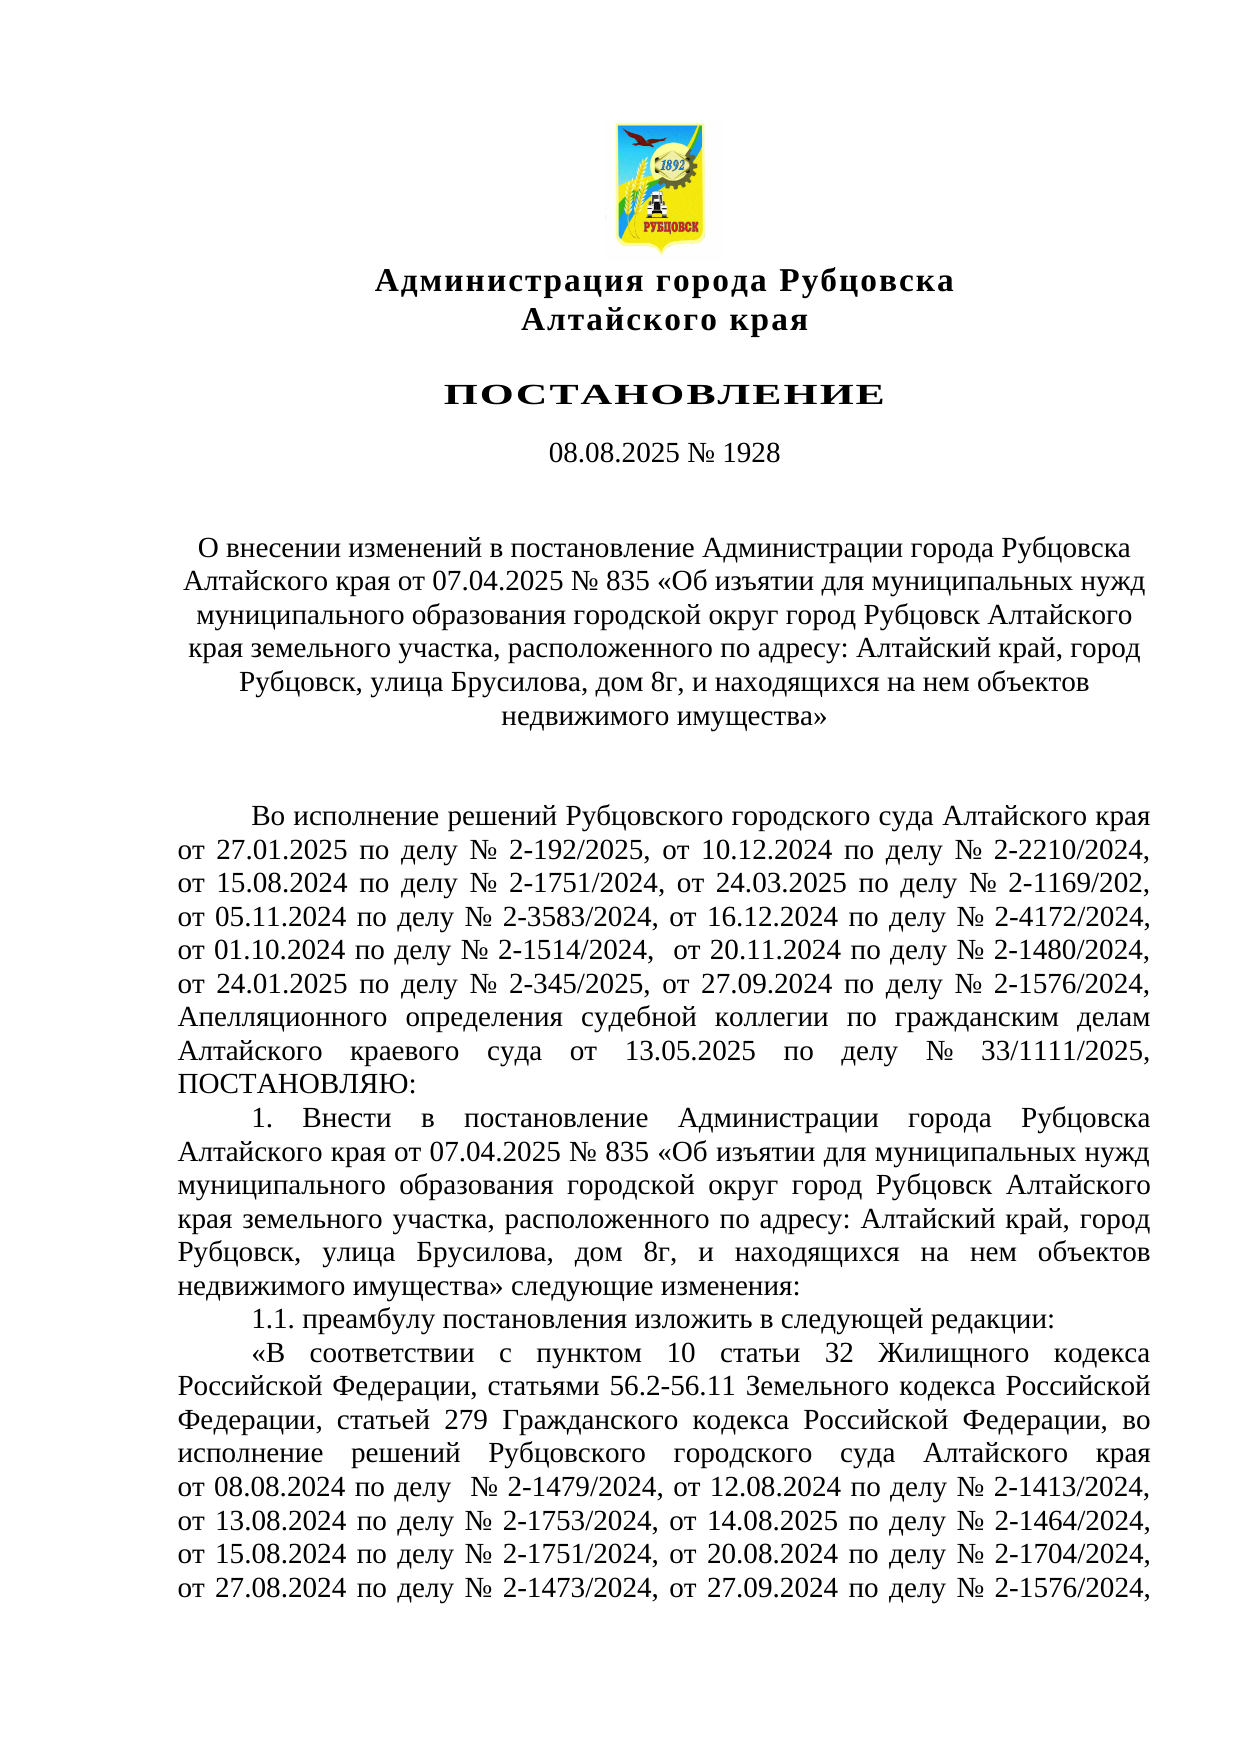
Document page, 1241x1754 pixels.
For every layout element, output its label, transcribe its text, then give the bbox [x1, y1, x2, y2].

text Алтайского края [177, 299, 1152, 337]
text 1.1. преамбулу постановления изложить в следующей редакции: [177, 1301, 1152, 1335]
picture [605, 118, 723, 261]
text Администрация города Рубцовска [177, 260, 1152, 299]
subtitle О внесении изменений в постановление Администрации города Рубцовска Алтайского края от 07.04.2025 № 835 «Об изъятии для муниципальных нужд муниципального образования городской округ город Рубцовск Алтайского края земельного участка, расположенного по адресу: Алтайский край, город Рубцовск, улица Брусилова, дом 8г, и находящихся на нем объектов недвижимого имущества» [177, 530, 1152, 731]
text ПОСТАНОВЛЕНИЕ [177, 377, 1152, 410]
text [177, 1335, 1152, 1603]
text 08.08.2025 № 1928 [177, 435, 1152, 469]
subtitle 1. Внести в постановление Администрации города Рубцовска Алтайского края от 07.04.2025 № 835 «Об изъятии для муниципальных нужд муниципального образования городской округ город Рубцовск Алтайского края земельного участка, расположенного по адресу: Алтайский край, город Рубцовск, улица Брусилова, дом 8г, и находящихся на нем объектов недвижимого имущества» следующие изменения: [177, 1100, 1152, 1301]
subtitle Во исполнение решений Рубцовского городского суда Алтайского края от 27.01.2025 по делу № 2-192/2025, от 10.12.2024 по делу № 2-2210/2024, от 15.08.2024 по делу № 2-1751/2024, от 24.03.2025 по делу № 2-1169/202, от 05.11.2024 по делу № 2-3583/2024, от 16.12.2024 по делу № 2-4172/2024, от 01.10.2024 по делу № 2-1514/2024, от 20.11.2024 по делу № 2-1480/2024, от 24.01.2025 по делу № 2-345/2025, от 27.09.2024 по делу № 2-1576/2024, Апелляционного определения судебной коллегии по гражданским делам Алтайского краевого суда от 13.05.2025 по делу № 33/1111/2025, ПОСТАНОВЛЯЮ: [177, 798, 1152, 1100]
